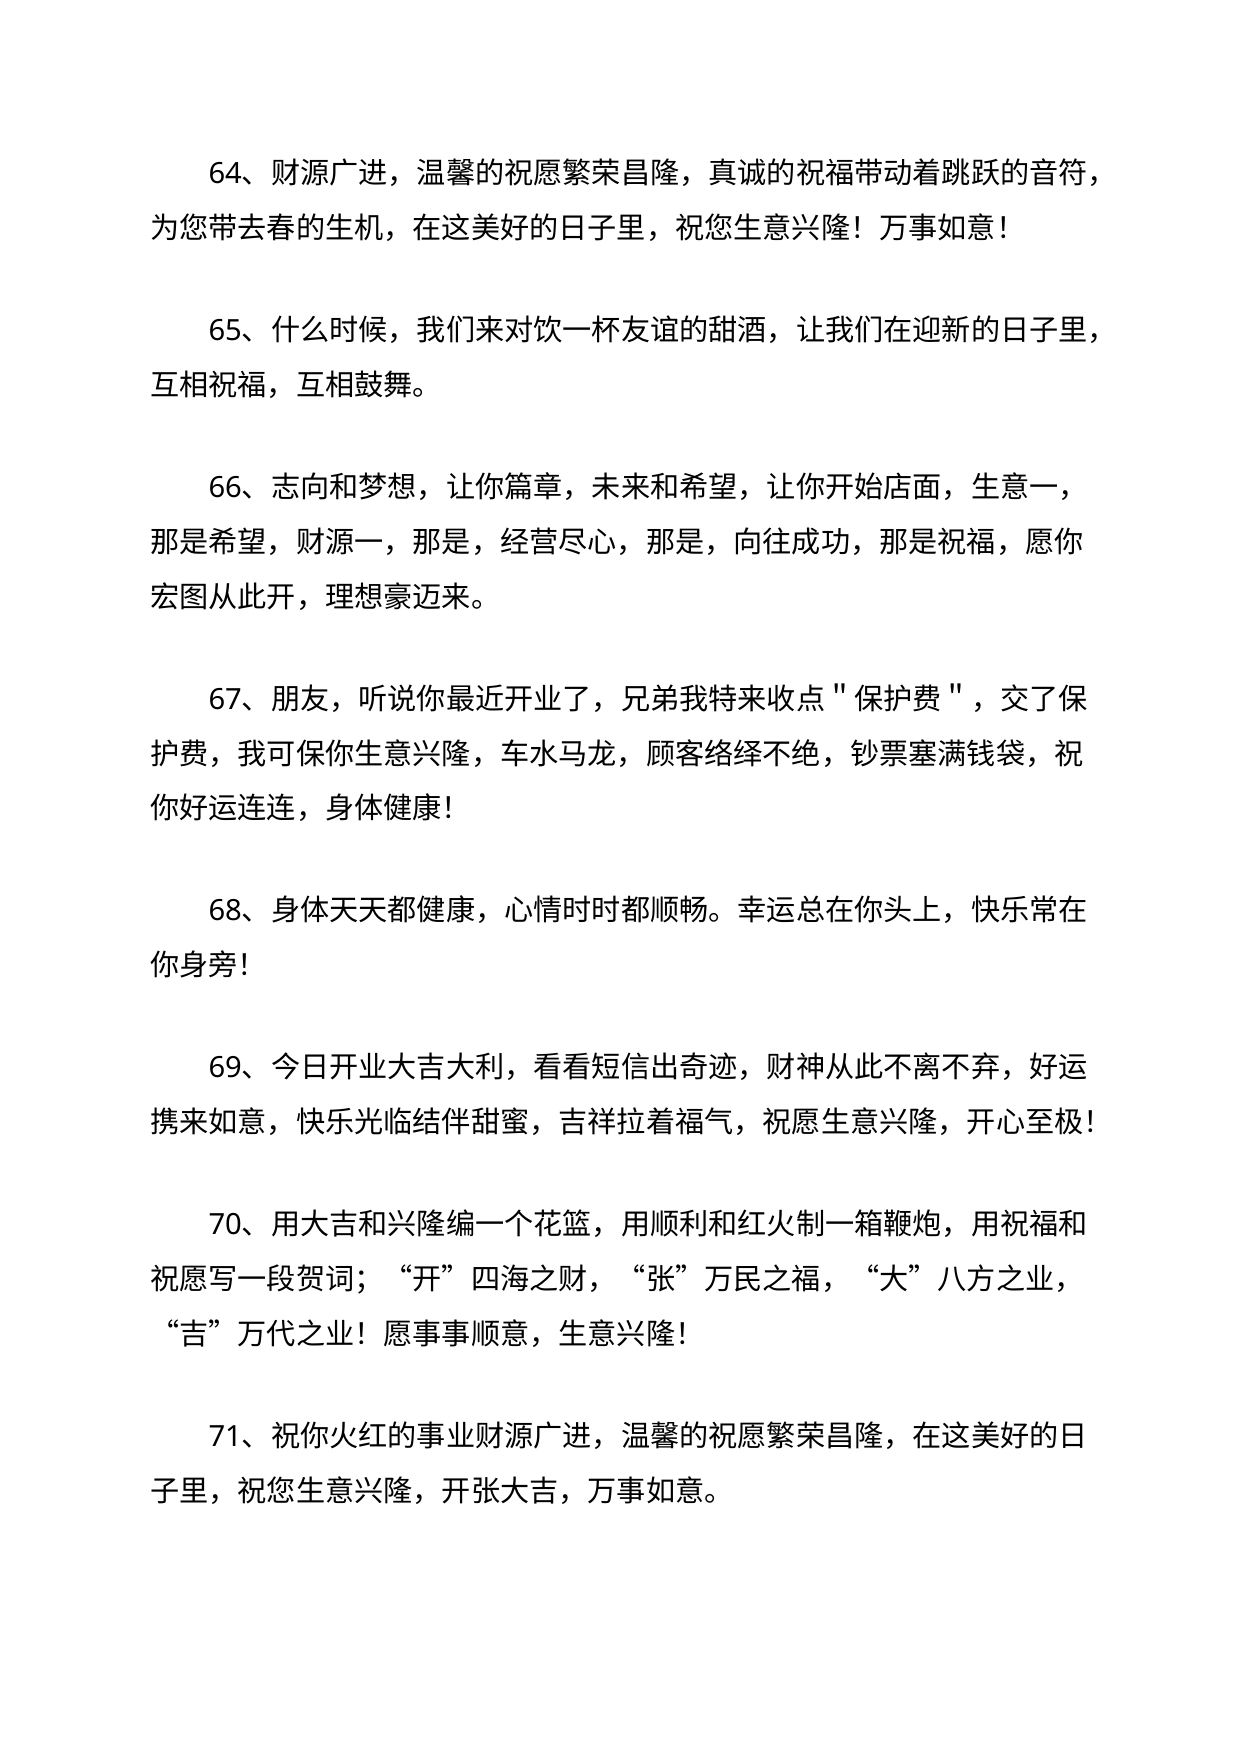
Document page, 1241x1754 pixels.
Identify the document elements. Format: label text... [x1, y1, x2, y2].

text 65、什么时候，我们来对饮一杯友谊的甜酒，让我们在迎新的日子里，互相祝福，互相鼓舞。 [150, 307, 1090, 404]
text 67、朋友，听说你最近开业了，兄弟我特来收点＂保护费＂，交了保护费，我可保你生意兴隆，车水马龙，顾客络绎不绝，钞票塞满钱袋，祝你好运连连，身体健康！ [150, 675, 1090, 827]
text 69、今日开业大吉大利，看看短信出奇迹，财神从此不离不弃，好运携来如意，快乐光临结伴甜蜜，吉祥拉着福气，祝愿生意兴隆，开心至极！ [150, 1044, 1090, 1141]
text 66、志向和梦想，让你篇章，未来和希望，让你开始店面，生意一，那是希望，财源一，那是，经营尽心，那是，向往成功，那是祝福，愿你宏图从此开，理想豪迈来。 [150, 463, 1090, 616]
text 68、身体天天都健康，心情时时都顺畅。幸运总在你头上，快乐常在你身旁！ [150, 887, 1090, 984]
text 64、财源广进，温馨的祝愿繁荣昌隆，真诚的祝福带动着跳跃的音符，为您带去春的生机，在这美好的日子里，祝您生意兴隆！万事如意！ [150, 150, 1090, 247]
text 71、祝你火红的事业财源广进，温馨的祝愿繁荣昌隆，在这美好的日子里，祝您生意兴隆，开张大吉，万事如意。 [150, 1412, 1090, 1509]
text 70、用大吉和兴隆编一个花篮，用顺利和红火制一箱鞭炮，用祝福和祝愿写一段贺词；“开”四海之财，“张”万民之福，“大”八方之业，“吉”万代之业！愿事事顺意，生意兴隆！ [150, 1200, 1090, 1353]
